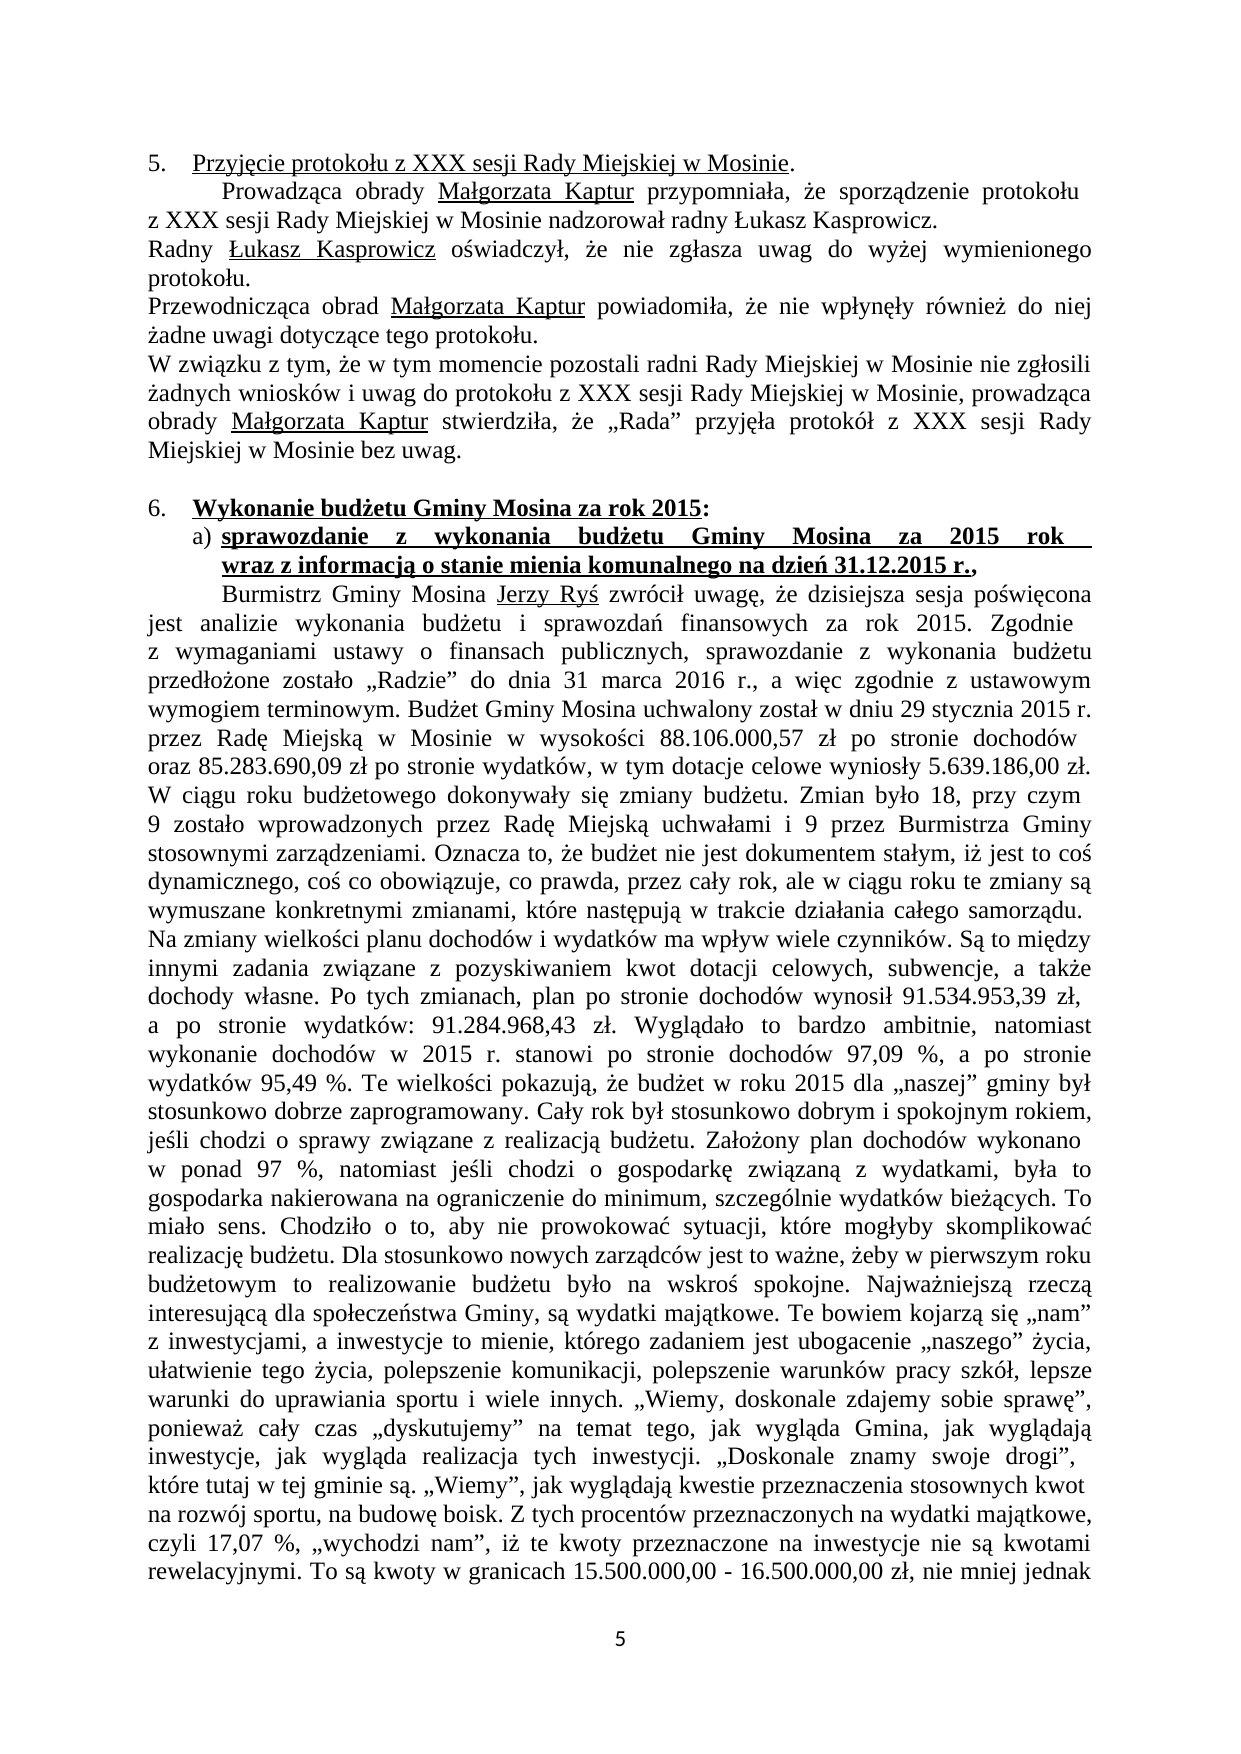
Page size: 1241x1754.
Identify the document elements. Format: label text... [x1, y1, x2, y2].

text Przewodnicząca obrad Małgorzata Kaptur powiadomiła, że nie wpłynęły również do niej żadne uwagi dotyczące tego protokołu. [148, 291, 1093, 349]
text Prowadząca obrady Małgorzata Kaptur przypomniała, że sporządzenie protokołu z XXX sesji Rady Miejskiej w Mosinie nadzorował radny Łukasz Kasprowicz. [148, 176, 1093, 234]
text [148, 579, 1093, 1585]
list Przyjęcie protokołu z XXX sesji Rady Miejskiej w Mosinie. [148, 148, 1093, 176]
text Radny Łukasz Kasprowicz oświadczył, że nie zgłasza uwag do wyżej wymienionego protokołu. [148, 234, 1093, 291]
list Wykonanie budżetu Gminy Mosina za rok 2015: [148, 493, 1093, 521]
list sprawozdanie z wykonania budżetu Gminy Mosina za 2015 rok wraz z informacją o stanie mienia komunalnego na dzień 31.12.2015 r., [192, 521, 1093, 579]
text W związku z tym, że w tym momencie pozostali radni Rady Miejskiej w Mosinie nie zgłosili żadnych wniosków i uwag do protokołu z XXX sesji Rady Miejskiej w Mosinie, prowadząca obrady Małgorzata Kaptur stwierdziła, że „Rada” przyjęła protokół z XXX sesji Rady Miejskiej w Mosinie bez uwag. [148, 349, 1093, 464]
